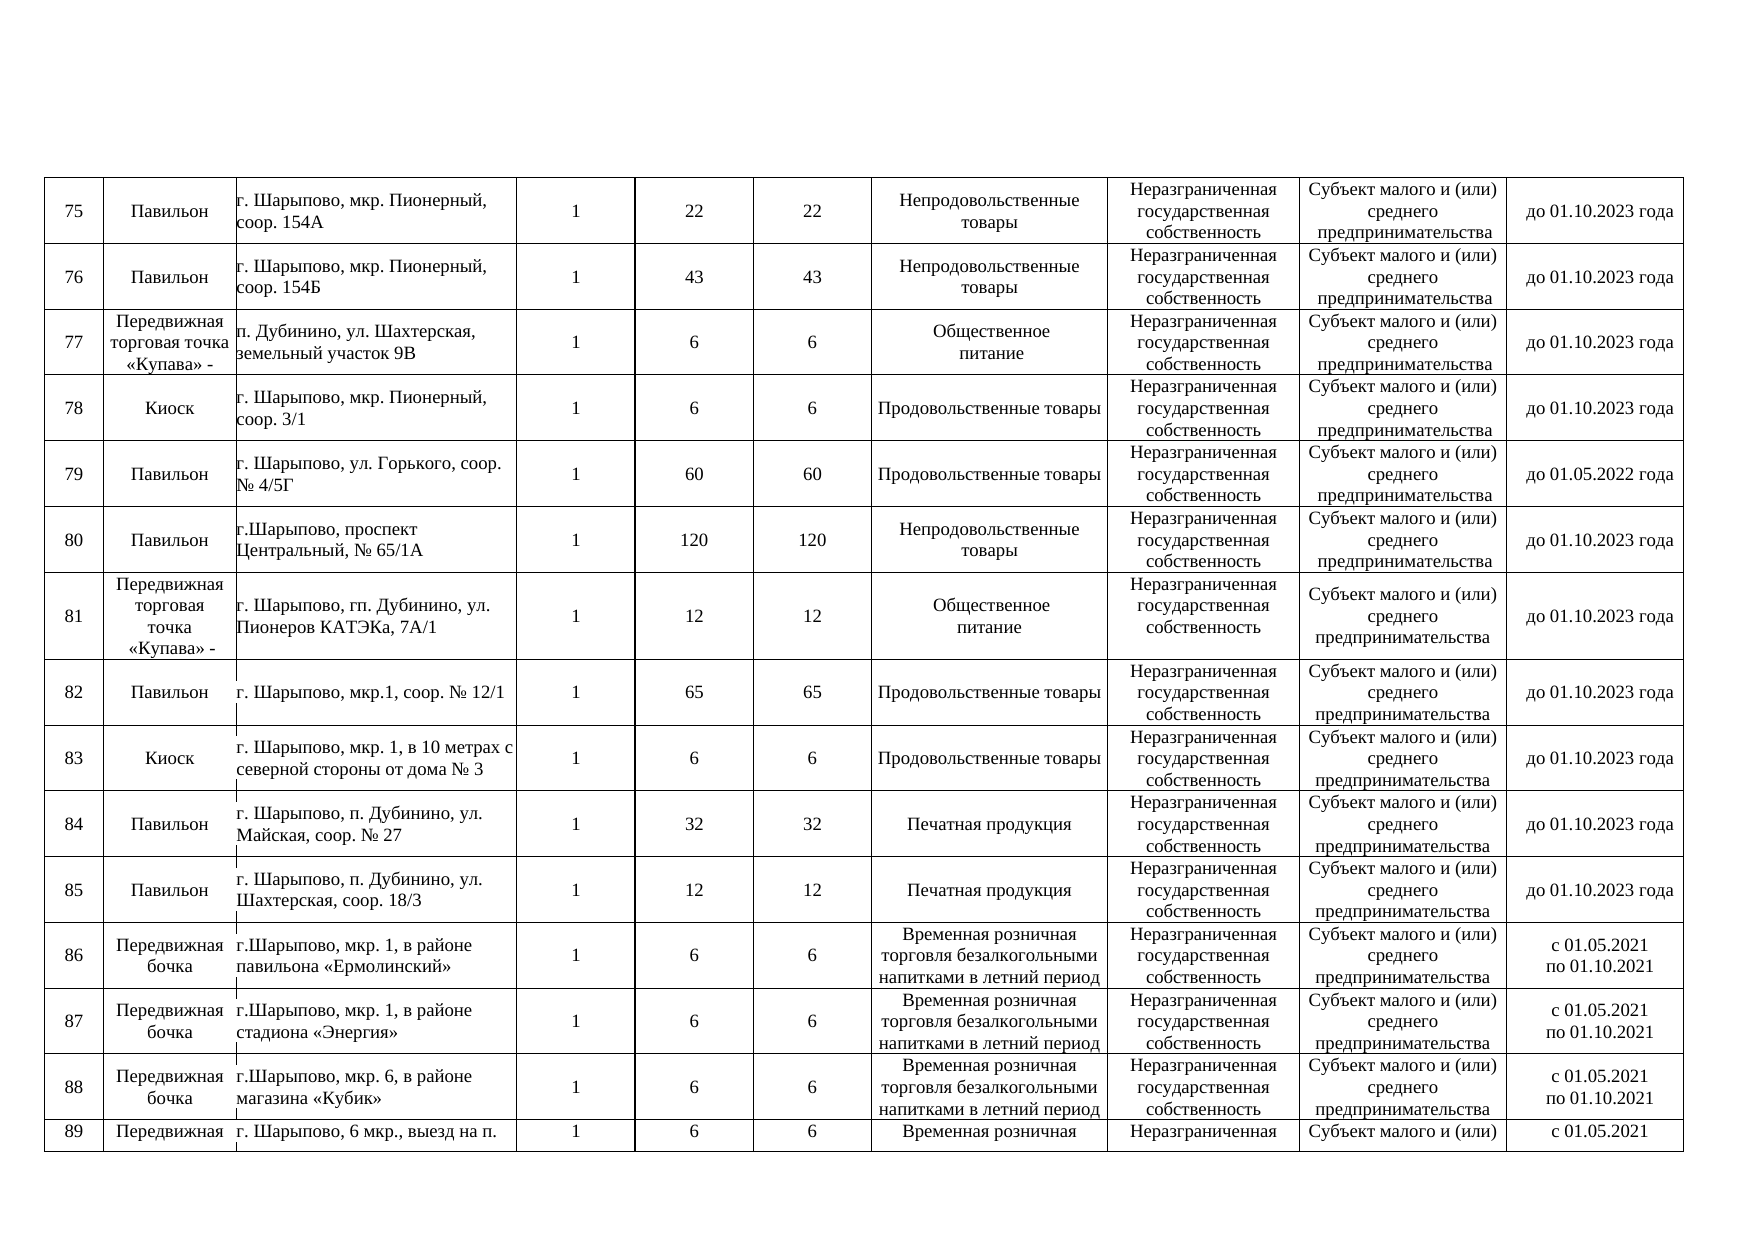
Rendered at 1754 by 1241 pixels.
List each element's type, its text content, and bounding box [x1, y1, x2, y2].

table_cell г.Шарыпово, мкр. 6, в районе магазина «Кубик» [237, 1054, 516, 1119]
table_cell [1507, 1120, 1683, 1151]
table_cell Субъект малого и (или) среднего предпринимательства [1300, 1120, 1506, 1151]
table_cell 6 [636, 1120, 753, 1151]
table_cell 32 [754, 791, 871, 856]
table_cell до 01.10.2023 года [1507, 660, 1683, 724]
table_cell 1 [517, 1054, 634, 1119]
table_cell 60 [754, 441, 871, 506]
table_cell 1 [517, 507, 634, 572]
table_cell 65 [754, 660, 871, 724]
table_cell Павильон [104, 507, 236, 572]
table_cell Неразграниченная государственная собственность [1108, 989, 1299, 1053]
table_cell до 01.10.2023 года [1507, 375, 1683, 440]
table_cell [1300, 178, 1506, 243]
table_cell 22 [754, 178, 871, 243]
table_cell 1 [517, 791, 634, 856]
table_cell Субъект малого и (или) среднего предпринимательства [1300, 660, 1367, 724]
table_cell 6 [754, 1120, 871, 1151]
table_cell 12 [636, 857, 753, 922]
table_cell Непродовольственные товары [872, 507, 1107, 572]
table_cell г. Шарыпово, мкр. Пионерный, соор. 3/1 [237, 375, 516, 440]
table_cell Неразграниченная государственная собственность [1108, 375, 1299, 440]
table_cell с 01.05.2021 по 01.10.2021 [1507, 989, 1683, 1053]
table_cell Продовольственные товары [872, 660, 1107, 724]
table_cell 1 [517, 441, 634, 506]
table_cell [1108, 178, 1299, 243]
table_cell Субъект малого и (или) среднего предпринимательства [1300, 507, 1506, 572]
table_cell до 01.10.2023 года [1507, 791, 1683, 856]
table_cell 43 [754, 244, 871, 309]
table_cell Неразграниченная государственная собственность [1108, 791, 1299, 856]
table_cell Продовольственные товары [872, 726, 1107, 790]
table_cell с 01.05.2021 по 01.10.2021 [1507, 1054, 1683, 1119]
table_cell г. Шарыпово, мкр. Пионерный, соор. 154Б [237, 244, 516, 309]
table_cell Павильон [104, 244, 236, 309]
table_cell Субъект малого и (или) среднего предпринимательства [1438, 989, 1506, 1053]
table_cell до 01.10.2023 года [1507, 573, 1683, 659]
table_cell 1 [517, 989, 634, 1053]
table_cell Неразграниченная государственная собственность [1108, 441, 1299, 506]
table_cell Павильон [104, 441, 236, 506]
table_cell с 01.05.2021 по 01.10.2021 [1507, 923, 1683, 987]
table_cell 86 [45, 923, 103, 987]
table_cell Киоск [104, 726, 236, 790]
table_cell г. Шарыпово, мкр. Пионерный, соор. 154А [237, 178, 516, 243]
table_cell Неразграниченная государственная собственность [1108, 507, 1299, 572]
table_cell Субъект малого и (или) среднего предпринимательства [1300, 375, 1506, 440]
table_cell Субъект малого и (или) среднего предпринимательства [1438, 857, 1506, 922]
table_cell 1 [517, 375, 634, 440]
table_cell Временная розничная торговля безалкогольными напитками в летний период [872, 1054, 1107, 1119]
table_cell 87 [45, 989, 103, 1053]
table_cell 12 [754, 573, 871, 659]
table_cell Непродовольственные товары [872, 178, 1107, 243]
table_cell Печатная продукция [872, 791, 1107, 856]
table_cell 79 [45, 441, 103, 506]
table_cell 1 [517, 1120, 634, 1151]
table_cell Субъект малого и (или) среднего предпринимательства [1300, 791, 1506, 856]
table_cell 88 [45, 1054, 103, 1119]
table_cell 6 [636, 310, 753, 374]
table_cell 81 [45, 573, 103, 659]
table_cell г.Шарыпово, проспект Центральный, № 65/1А [237, 507, 516, 572]
table_cell 85 [45, 857, 103, 922]
table_cell 84 [45, 791, 103, 856]
table_cell г. Шарыпово, п. Дубинино, ул. Майская, соор. № 27 [237, 791, 516, 856]
table_cell 60 [636, 441, 753, 506]
table_cell до 01.10.2023 года [1507, 178, 1683, 243]
table_cell г.Шарыпово, мкр. 1, в районе павильона «Ермолинский» [237, 923, 516, 987]
table_cell Передвижная бочка [104, 989, 236, 1053]
table_cell 43 [636, 244, 753, 309]
table_cell до 01.10.2023 года [1507, 726, 1683, 790]
table_cell 6 [754, 1054, 871, 1119]
table_cell Павильон [104, 857, 236, 922]
table_cell 1 [517, 923, 634, 987]
table_cell Субъект малого и (или) среднего предпринимательства [1300, 989, 1367, 1053]
table_cell Субъект малого и (или) среднего предпринимательства [1300, 726, 1367, 790]
table_cell Передвижная торговая точка «Купава» - [104, 573, 236, 659]
table_cell 1 [517, 244, 634, 309]
table_cell Неразграниченная государственная собственность [1108, 573, 1299, 659]
table_cell 80 [45, 507, 103, 572]
table_cell Общественное питание [872, 310, 1107, 374]
table_cell 75 [45, 178, 103, 243]
table_cell Субъект малого и (или) среднего предпринимательства [1300, 310, 1506, 374]
table_cell Неразграниченная государственная собственность [1108, 857, 1299, 922]
table_cell 6 [754, 310, 871, 374]
table_cell 76 [45, 244, 103, 309]
table_cell 83 [45, 726, 103, 790]
table_cell Неразграниченная государственная собственность [1108, 660, 1299, 724]
table_cell 12 [636, 573, 753, 659]
table_cell Продовольственные товары [872, 441, 1107, 506]
table_cell 1 [517, 857, 634, 922]
table_cell 78 [45, 375, 103, 440]
table_cell 77 [45, 310, 103, 374]
table_cell 6 [754, 375, 871, 440]
table_cell Субъект малого и (или) среднего предпринимательства [1438, 726, 1506, 790]
table_cell 6 [636, 375, 753, 440]
table_cell г. Шарыпово, мкр. 1, в 10 метрах с северной стороны от дома № 3 [237, 726, 516, 790]
table_cell Субъект малого и (или) среднего предпринимательства [1300, 573, 1506, 659]
table_cell 1 [517, 310, 634, 374]
table_cell Павильон [104, 178, 236, 243]
table_cell 120 [754, 507, 871, 572]
table_cell Киоск [104, 375, 236, 440]
table_cell г. Шарыпово, п. Дубинино, ул. Шахтерская, соор. 18/3 [237, 857, 516, 922]
table_cell 22 [636, 178, 753, 243]
table_cell Субъект малого и (или) среднего предпринимательства [1438, 923, 1506, 987]
table_cell Субъект малого и (или) среднего предпринимательства [1300, 441, 1506, 506]
table_cell 1 [517, 660, 634, 724]
table_cell до 01.10.2023 года [1507, 310, 1683, 374]
table_cell Субъект малого и (или) среднего предпринимательства [1300, 923, 1367, 987]
table_cell Неразграниченная государственная собственность [1108, 1054, 1299, 1119]
table_cell Печатная продукция [872, 857, 1107, 922]
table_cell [237, 1120, 516, 1151]
table_cell 32 [636, 791, 753, 856]
table_cell Передвижная торговая точка «Купава» - [104, 310, 236, 374]
table_cell 1 [517, 726, 634, 790]
table_cell Временная розничная торговля безалкогольными напитками в летний период [872, 1120, 1107, 1151]
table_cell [1108, 1120, 1299, 1151]
table_cell 1 [517, 573, 634, 659]
table_cell 6 [636, 726, 753, 790]
table_cell Неразграниченная государственная собственность [1108, 310, 1299, 374]
table_cell г. Шарыпово, мкр.1, соор. № 12/1 [237, 660, 516, 724]
table_cell Субъект малого и (или) среднего предпринимательства [1300, 1054, 1506, 1119]
table_cell Неразграниченная государственная собственность [1108, 726, 1299, 790]
table_cell до 01.10.2023 года [1507, 244, 1683, 309]
table_cell г. Шарыпово, ул. Горького, соор. № 4/5Г [237, 441, 516, 506]
table_cell до 01.10.2023 года [1507, 857, 1683, 922]
table_cell 82 [45, 660, 103, 724]
table_cell Субъект малого и (или) среднего предпринимательства [1300, 244, 1506, 309]
table_cell 6 [636, 1054, 753, 1119]
table_cell Передвижная бочка [104, 1120, 236, 1151]
table_cell п. Дубинино, ул. Шахтерская, земельный участок 9В [237, 310, 516, 374]
table_cell Неразграниченная государственная собственность [1108, 923, 1299, 987]
table_cell Непродовольственные товары [872, 244, 1107, 309]
table_cell 120 [636, 507, 753, 572]
table_cell 6 [636, 923, 753, 987]
table_cell 89 [45, 1120, 103, 1151]
table_cell 6 [636, 989, 753, 1053]
table_cell 12 [754, 857, 871, 922]
table_cell Общественное питание [872, 573, 1107, 659]
table_cell Передвижная бочка [104, 923, 236, 987]
table_cell Передвижная бочка [104, 1054, 236, 1119]
table_cell Субъект малого и (или) среднего предпринимательства [1300, 857, 1367, 922]
table_cell до 01.05.2022 года [1507, 441, 1683, 506]
table_cell г. Шарыпово, гп. Дубинино, ул. Пионеров КАТЭКа, 7А/1 [237, 573, 516, 659]
table_cell до 01.10.2023 года [1507, 507, 1683, 572]
table_cell Неразграниченная государственная собственность [1108, 244, 1299, 309]
table_cell Субъект малого и (или) среднего предпринимательства [1438, 660, 1506, 724]
table_cell 6 [754, 923, 871, 987]
table_cell Продовольственные товары [872, 375, 1107, 440]
table_cell Павильон [104, 660, 236, 724]
table_cell 65 [636, 660, 753, 724]
table_cell 1 [517, 178, 634, 243]
table_cell г.Шарыпово, мкр. 1, в районе стадиона «Энергия» [237, 989, 516, 1053]
table_cell 6 [754, 989, 871, 1053]
table_cell 6 [754, 726, 871, 790]
table_cell Павильон [104, 791, 236, 856]
